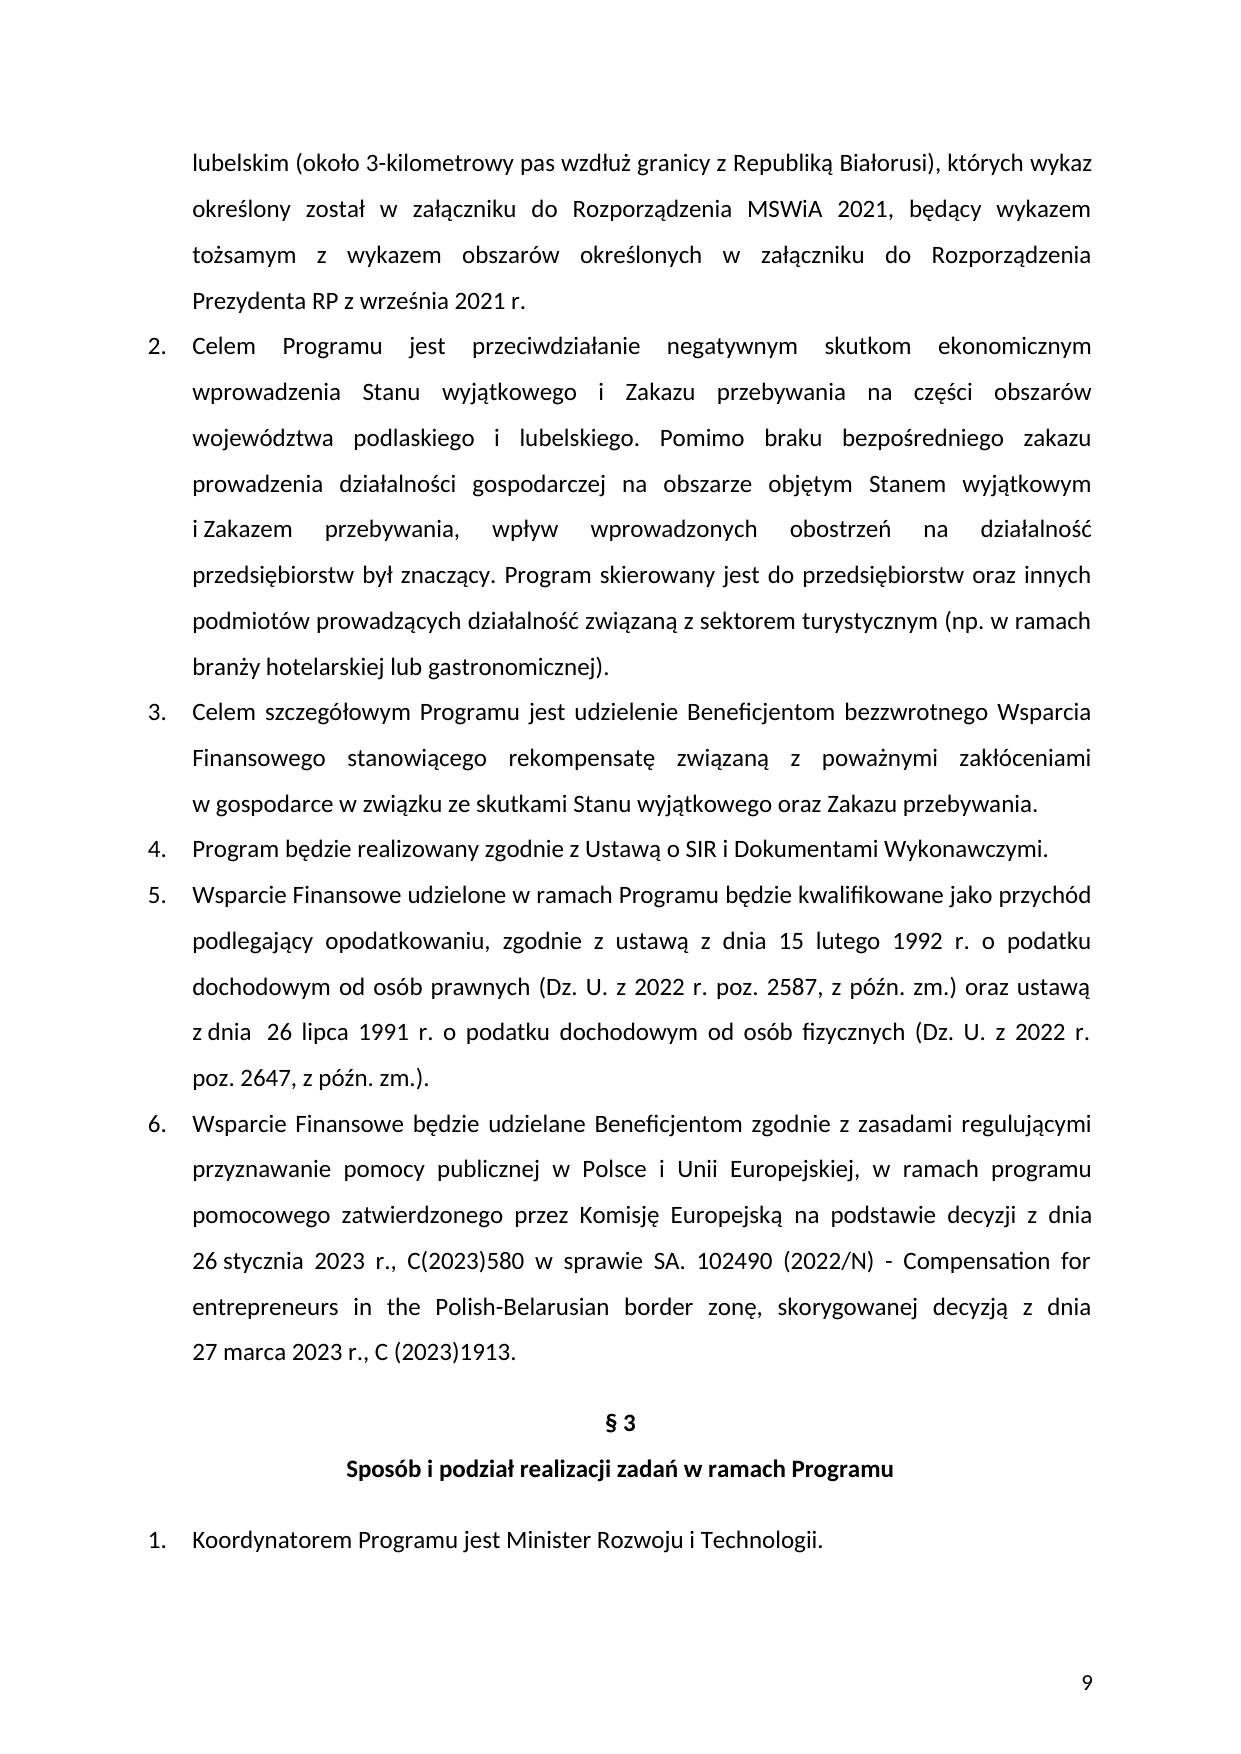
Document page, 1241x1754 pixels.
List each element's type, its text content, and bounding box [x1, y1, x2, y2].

list Celem szczegółowym Programu jest udzielenie Beneficjentom bezzwrotnego Wsparcia Finansowego stanowiącego rekompensatę związaną z poważnymi zakłóceniami w gospodarce w związku ze skutkami Stanu wyjątkowego oraz Zakazu przebywania. [148, 696, 1093, 818]
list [148, 148, 1093, 315]
list Wsparcie Finansowe będzie udzielane Beneficjentom zgodnie z zasadami regulującymi przyznawanie pomocy publicznej w Polsce i Unii Europejskiej, w ramach programu pomocowego zatwierdzonego przez Komisję Europejską na podstawie decyzji z dnia 26 stycznia 2023 r., C(2023)580 w sprawie SA. 102490 (2022/N) - Compensation for entrepreneurs in the Polish-Belarusian border zonę, skorygowanej decyzją z dnia 27 marca 2023 r., C (2023)1913. [148, 1108, 1093, 1367]
text Sposób i podział realizacji zadań w ramach Programu [148, 1453, 1093, 1483]
list Koordynatorem Programu jest Minister Rozwoju i Technologii. [148, 1524, 1093, 1554]
list Wsparcie Finansowe udzielone w ramach Programu będzie kwalifikowane jako przychód podlegający opodatkowaniu, zgodnie z ustawą z dnia 15 lutego 1992 r. o podatku dochodowym od osób prawnych (Dz. U. z 2022 r. poz. 2587, z późn. zm.) oraz ustawą z dnia 26 lipca 1991 r. o podatku dochodowym od osób fizycznych (Dz. U. z 2022 r. poz. 2647, z późn. zm.). [148, 879, 1093, 1093]
text § 3 [148, 1407, 1093, 1438]
list Celem Programu jest przeciwdziałanie negatywnym skutkom ekonomicznym wprowadzenia Stanu wyjątkowego i Zakazu przebywania na części obszarów województwa podlaskiego i lubelskiego. Pomimo braku bezpośredniego zakazu prowadzenia działalności gospodarczej na obszarze objętym Stanem wyjątkowym i Zakazem przebywania, wpływ wprowadzonych obostrzeń na działalność przedsiębiorstw był znaczący. Program skierowany jest do przedsiębiorstw oraz innych podmiotów prowadzących działalność związaną z sektorem turystycznym (np. w ramach branży hotelarskiej lub gastronomicznej). [148, 331, 1093, 681]
list Program będzie realizowany zgodnie z Ustawą o SIR i Dokumentami Wykonawczymi. [148, 833, 1093, 864]
